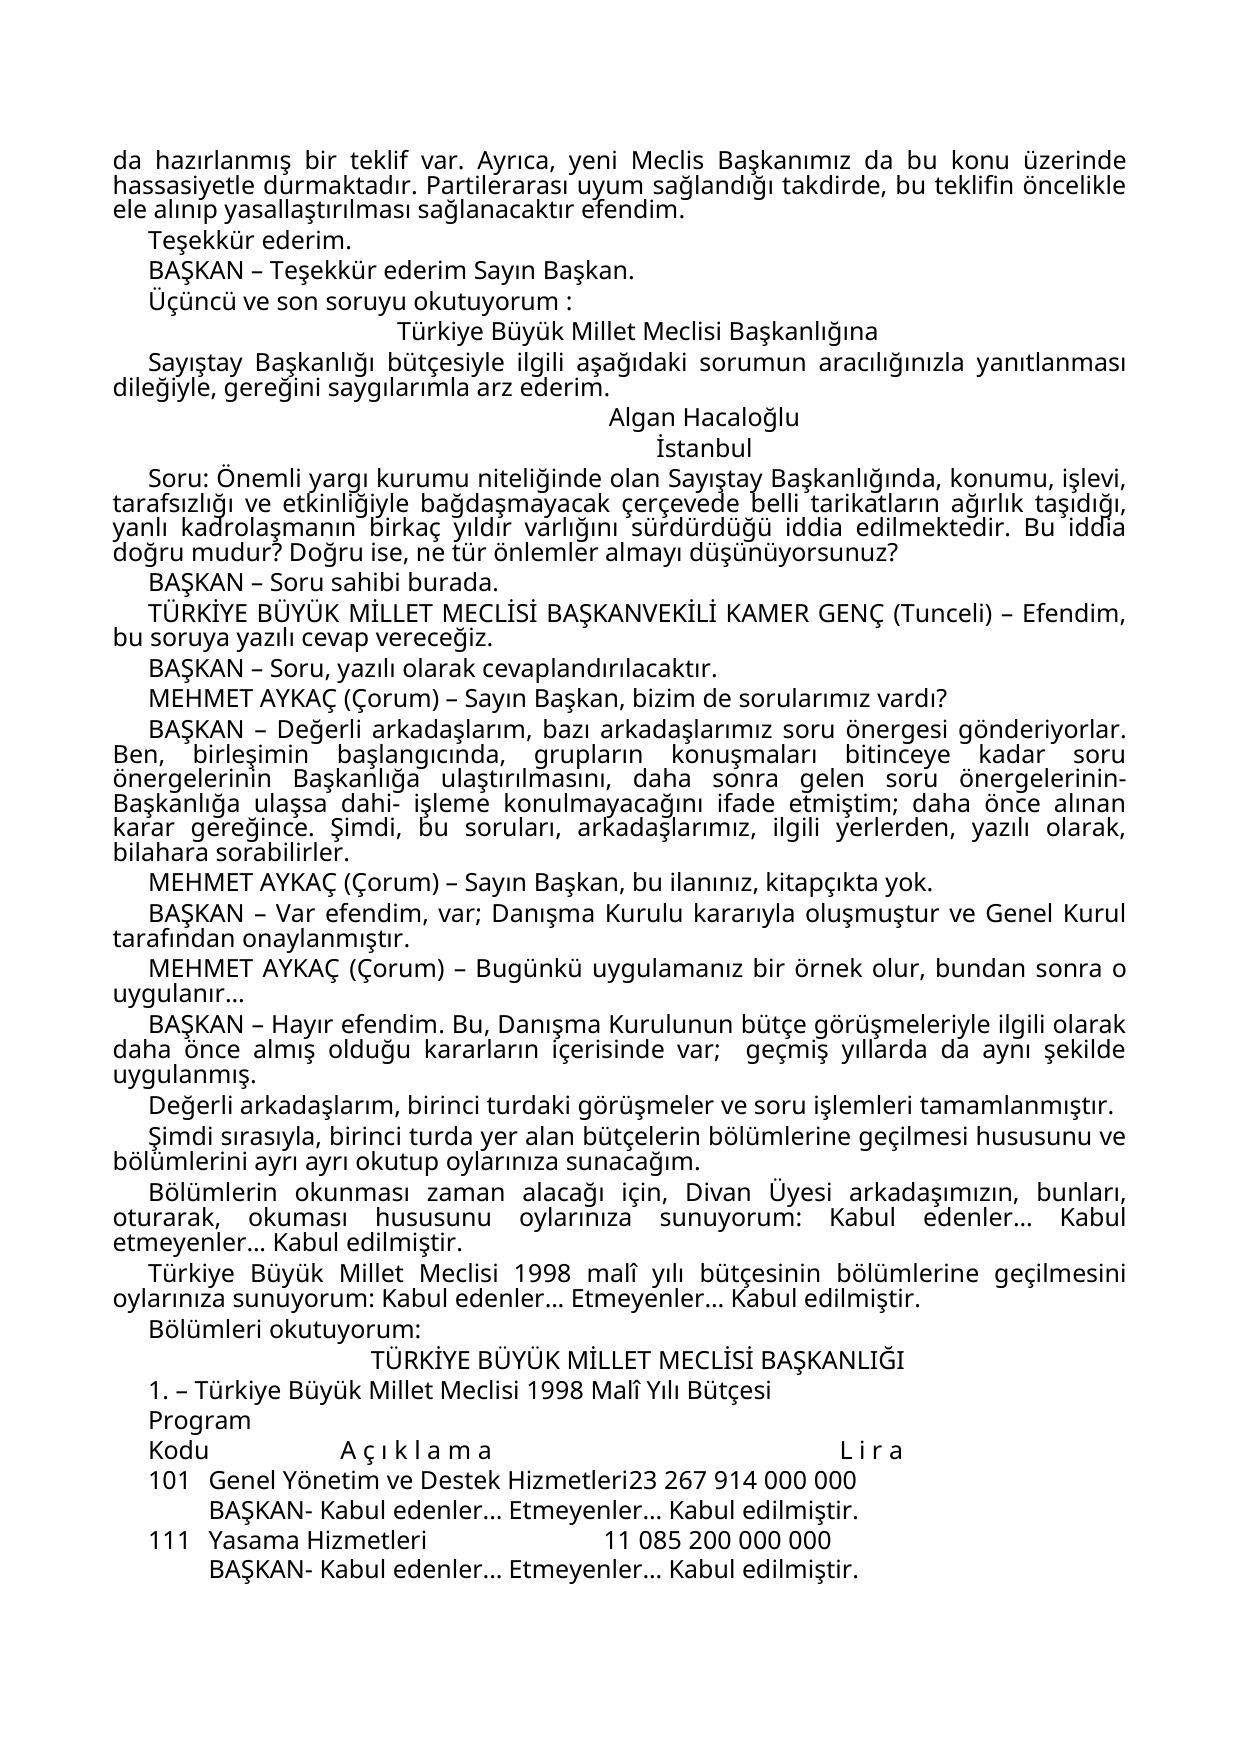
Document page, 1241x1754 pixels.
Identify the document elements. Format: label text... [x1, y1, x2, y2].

text BAŞKAN – Teşekkür ederim Sayın Başkan. [112, 260, 1128, 285]
text MEHMET AYKAÇ (Çorum) – Sayın Başkan, bu ilanınız, kitapçıkta yok. [112, 872, 1128, 897]
text Kodu A ç ı k l a m a L i r a [112, 1440, 1128, 1464]
text İstanbul [112, 437, 1128, 462]
text Soru: Önemli yargı kurumu niteliğinde olan Sayıştay Başkanlığında, konumu, işlevi, tarafsızlığı ve etkinliğiyle bağdaşmayacak çerçevede belli tarikatların ağırlık taşıdığı, yanlı kadrolaşmanın birkaç yıldır varlığını sürdürdüğü iddia edilmektedir. Bu iddia doğru mudur? Doğru ise, ne tür önlemler almayı düşünüyorsunuz? [112, 468, 1128, 566]
text Program [112, 1410, 1128, 1434]
text Şimdi sırasıyla, birinci turda yer alan bütçelerin bölümlerine geçilmesi hususunu ve bölümlerini ayrı ayrı okutup oylarınıza sunacağım. [112, 1126, 1128, 1176]
text BAŞKAN – Soru, yazılı olarak cevaplandırılacaktır. [112, 658, 1128, 682]
text Teşekkür ederim. [112, 230, 1128, 254]
text BAŞKAN – Değerli arkadaşlarım, bazı arkadaşlarımız soru önergesi gönderiyorlar. Ben, birleşimin başlangıcında, grupların konuşmaları bitinceye kadar soru önergelerinin Başkanlığa ulaştırılmasını, daha sonra gelen soru önergelerinin- Başkanlığa ulaşsa dahi- işleme konulmayacağını ifade etmiştim; daha önce alınan karar gereğince. Şimdi, bu soruları, arkadaşlarımız, ilgili yerlerden, yazılı olarak, bilahara sorabilirler. [112, 719, 1128, 866]
text MEHMET AYKAÇ (Çorum) – Sayın Başkan, bizim de sorularımız vardı? [112, 688, 1128, 713]
text Türkiye Büyük Millet Meclisi Başkanlığına [112, 321, 1128, 346]
text MEHMET AYKAÇ (Çorum) – Bugünkü uygulamanız bir örnek olur, bundan sonra o uygulanır... [112, 958, 1128, 1008]
text BAŞKAN- Kabul edenler... Etmeyenler... Kabul edilmiştir. [244, 1560, 1128, 1584]
text Bölümlerin okunması zaman alacağı için, Divan Üyesi arkadaşımızın, bunları, oturarak, okuması hususunu oylarınıza sunuyorum: Kabul edenler... Kabul etmeyenler... Kabul edilmiştir. [112, 1182, 1128, 1257]
text BAŞKAN- Kabul edenler... Etmeyenler... Kabul edilmiştir. [112, 1500, 1128, 1524]
text TÜRKİYE BÜYÜK MİLLET MECLİSİ BAŞKANLIĞI [112, 1349, 1128, 1374]
text Değerli arkadaşlarım, birinci turdaki görüşmeler ve soru işlemleri tamamlanmıştır. [112, 1095, 1128, 1120]
text Algan Hacaloğlu [112, 407, 1128, 431]
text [112, 150, 1128, 224]
text BAŞKAN – Var efendim, var; Danışma Kurulu kararıyla oluşmuştur ve Genel Kurul tarafından onaylanmıştır. [112, 903, 1128, 952]
text Bölümleri okutuyorum: [112, 1318, 1128, 1343]
text 1. – Türkiye Büyük Millet Meclisi 1998 Malî Yılı Bütçesi [112, 1380, 1128, 1404]
text Türkiye Büyük Millet Meclisi 1998 malî yılı bütçesinin bölümlerine geçilmesini oylarınıza sunuyorum: Kabul edenler... Etmeyenler... Kabul edilmiştir. [112, 1263, 1128, 1313]
text 101 Genel Yönetim ve Destek Hizmetleri 23 267 914 000 000 [112, 1470, 1128, 1494]
text BAŞKAN – Soru sahibi burada. [112, 572, 1128, 597]
text Üçüncü ve son soruyu okutuyorum : [112, 291, 1128, 315]
text Sayıştay Başkanlığı bütçesiyle ilgili aşağıdaki sorumun aracılığınızla yanıtlanması dileğiyle, gereğini saygılarımla arz ederim. [112, 352, 1128, 401]
text BAŞKAN – Hayır efendim. Bu, Danışma Kurulunun bütçe görüşmeleriyle ilgili olarak daha önce almış olduğu kararların içerisinde var; geçmiş yıllarda da aynı şekilde uygulanmış. [112, 1014, 1128, 1089]
text 111 Yasama Hizmetleri 11 085 200 000 000 [112, 1530, 1128, 1554]
text TÜRKİYE BÜYÜK MİLLET MECLİSİ BAŞKANVEKİLİ KAMER GENÇ (Tunceli) – Efendim, bu soruya yazılı cevap vereceğiz. [112, 603, 1128, 652]
